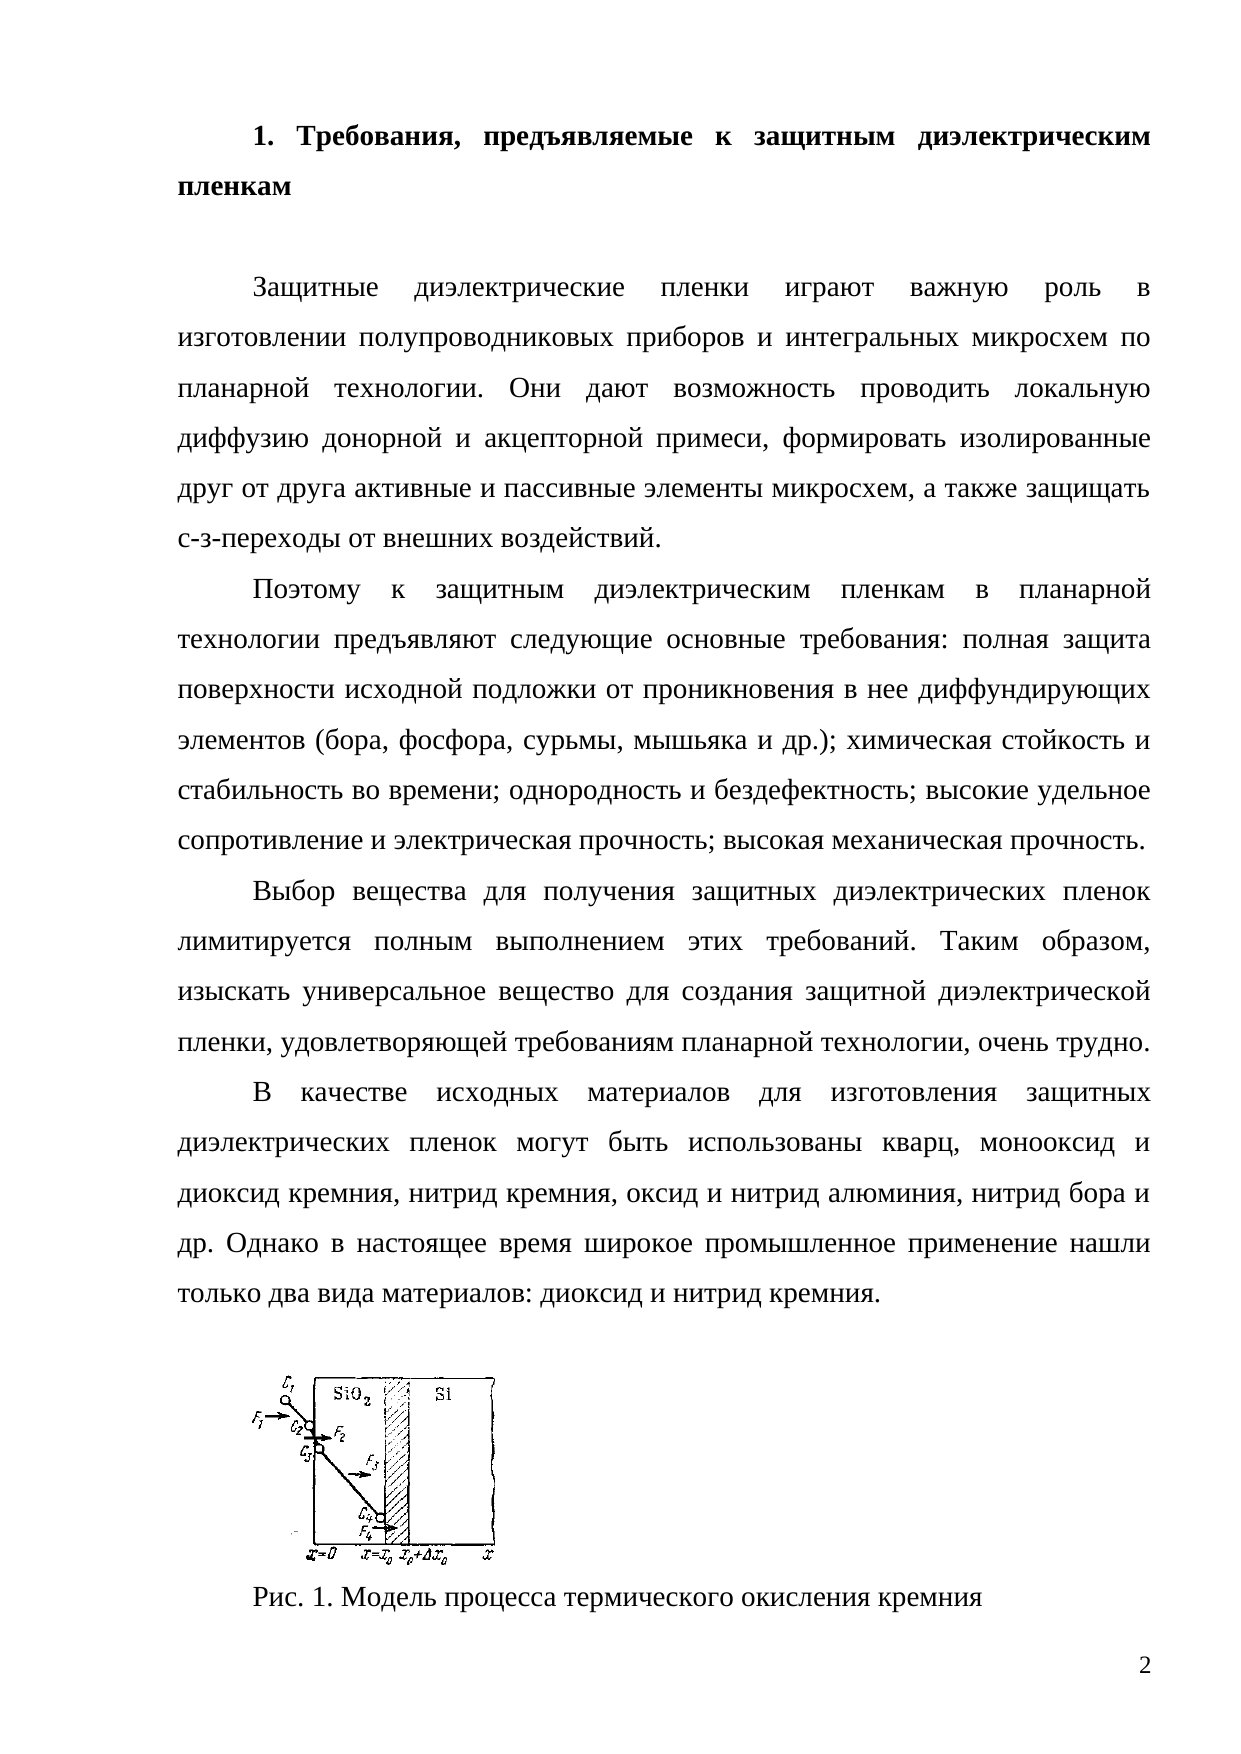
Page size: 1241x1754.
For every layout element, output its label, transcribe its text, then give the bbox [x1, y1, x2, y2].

picture [252, 1375, 495, 1565]
text 1. Требования, предъявляемые к защитным диэлектрическим пленкам [177, 118, 1152, 202]
text Рис. 1. Модель процесса термического окисления кремния [177, 1579, 1152, 1613]
text Выбор вещества для получения защитных диэлектрических пленок лимитируется полным выполнением этих требований. Таким образом, изыскать универсальное вещество для создания защитной диэлектрической пленки, удовлетворяющей требованиям планарной технологии, очень трудно. [177, 873, 1152, 1057]
text В качестве исходных материалов для изготовления защитных диэлектрических пленок могут быть использованы кварц, монооксид и диоксид кремния, нитрид кремния, оксид и нитрид алюминия, нитрид бора и др. Однако в настоящее время широкое промышленное применение нашли только два вида материалов: диоксид и нитрид кремния. [177, 1074, 1152, 1309]
text Защитные диэлектрические пленки играют важную роль в изготовлении полупроводниковых приборов и интегральных микросхем по планарной технологии. Они дают возможность проводить локальную диффузию донорной и акцепторной примеси, формировать изолированные друг от друга активные и пассивные элементы микросхем, а также защищать с-з-переходы от внешних воздействий. [177, 269, 1152, 554]
text Поэтому к защитным диэлектрическим пленкам в планарной технологии предъявляют следующие основные требования: полная защита поверхности исходной подложки от проникновения в нее диффундирующих элементов (бора, фосфора, сурьмы, мышьяка и др.); химическая стойкость и стабильность во времени; однородность и бездефектность; высокие удельное сопротивление и электрическая прочность; высокая механическая прочность. [177, 571, 1152, 856]
